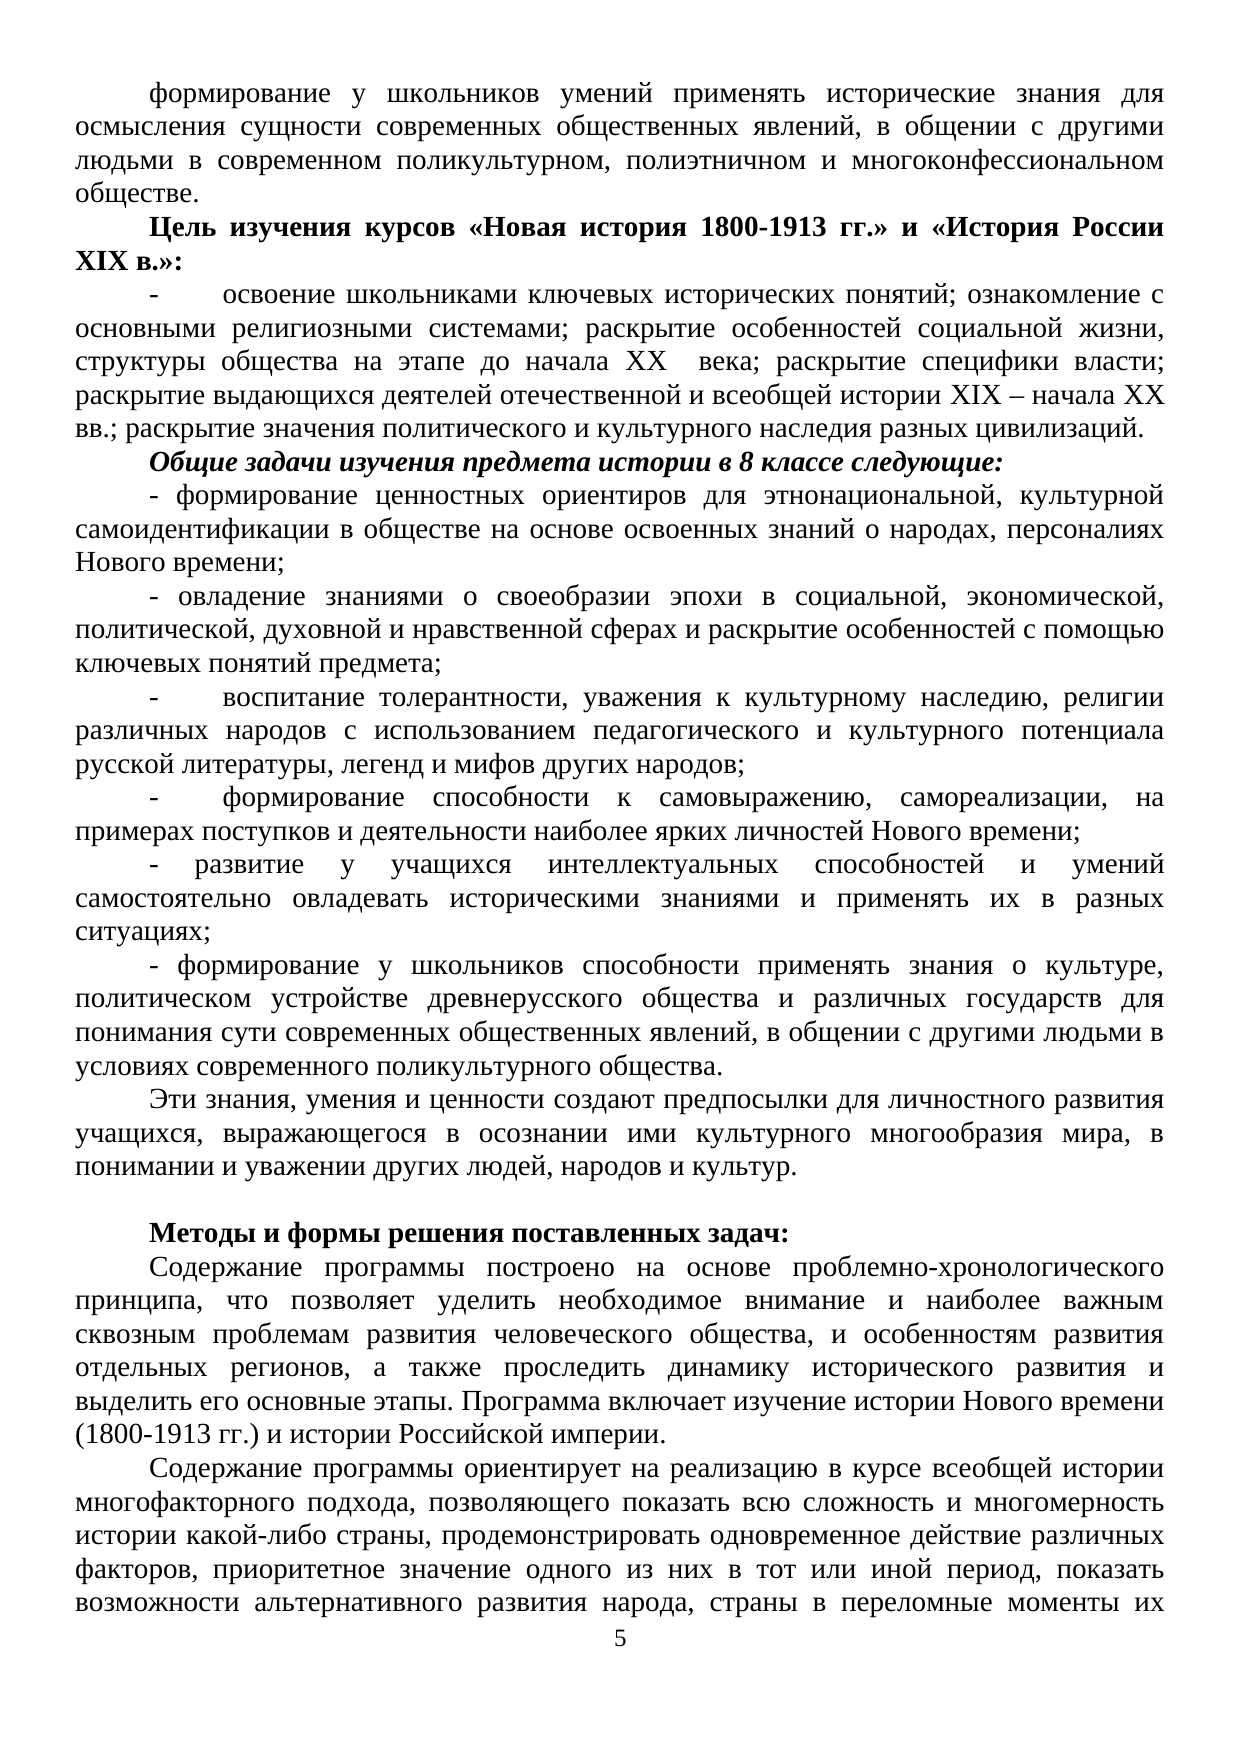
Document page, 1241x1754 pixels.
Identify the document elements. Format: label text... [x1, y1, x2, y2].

text Методы и формы решения поставленных задач: [75, 1215, 1165, 1249]
text формирование у школьников умений применять исторические знания для осмысления сущности современных общественных явлений, в общении с другими людьми в современном поликультурном, полиэтничном и многоконфессиональном обществе. [75, 75, 1165, 209]
list освоение школьниками ключевых исторических понятий; ознакомление с основными религиозными системами; раскрытие особенностей социальной жизни, структуры общества на этапе до начала XX века; раскрытие специфики власти; раскрытие выдающихся деятелей отечественной и всеобщей истории XIX – начала XX вв.; раскрытие значения политического и культурного наследия разных цивилизаций. [75, 276, 1165, 444]
text - овладение знаниями о своеобразии эпохи в социальной, экономической, политической, духовной и нравственной сферах и раскрытие особенностей с помощью ключевых понятий предмета; [75, 578, 1165, 679]
list формирование способности к самовыражению, самореализации, на примерах поступков и деятельности наиболее ярких личностей Нового времени; [75, 779, 1165, 846]
text - развитие у учащихся интеллектуальных способностей и умений самостоятельно овладевать историческими знаниями и применять их в разных ситуациях; [75, 846, 1165, 947]
list воспитание толерантности, уважения к культурному наследию, религии различных народов с использованием педагогического и культурного потенциала русской литературы, легенд и мифов других народов; [75, 679, 1165, 779]
text Содержание программы построено на основе проблемно-хронологического принципа, что позволяет уделить необходимое внимание и наиболее важным сквозным проблемам развития человеческого общества, и особенностям развития отдельных регионов, а также проследить динамику исторического развития и выделить его основные этапы. Программа включает изучение истории Нового времени (1800-1913 гг.) и истории Российской империи. [75, 1249, 1165, 1450]
text Цель изучения курсов «Новая история 1800-1913 гг.» и «История России XIX в.»: [75, 209, 1165, 276]
text Эти знания, умения и ценности создают предпосылки для личностного развития учащихся, выражающегося в осознании ими культурного многообразия мира, в понимании и уважении других людей, народов и культур. [75, 1081, 1165, 1182]
text - формирование ценностных ориентиров для этнонациональной, культурной самоидентификации в обществе на основе освоенных знаний о народах, персоналиях Нового времени; [75, 477, 1165, 578]
text Общие задачи изучения предмета истории в 8 классе следующие: [75, 444, 1165, 477]
text - формирование у школьников способности применять знания о культуре, политическом устройстве древнерусского общества и различных государств для понимания сути современных общественных явлений, в общении с другими людьми в условиях современного поликультурного общества. [75, 947, 1165, 1081]
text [75, 1450, 1165, 1618]
